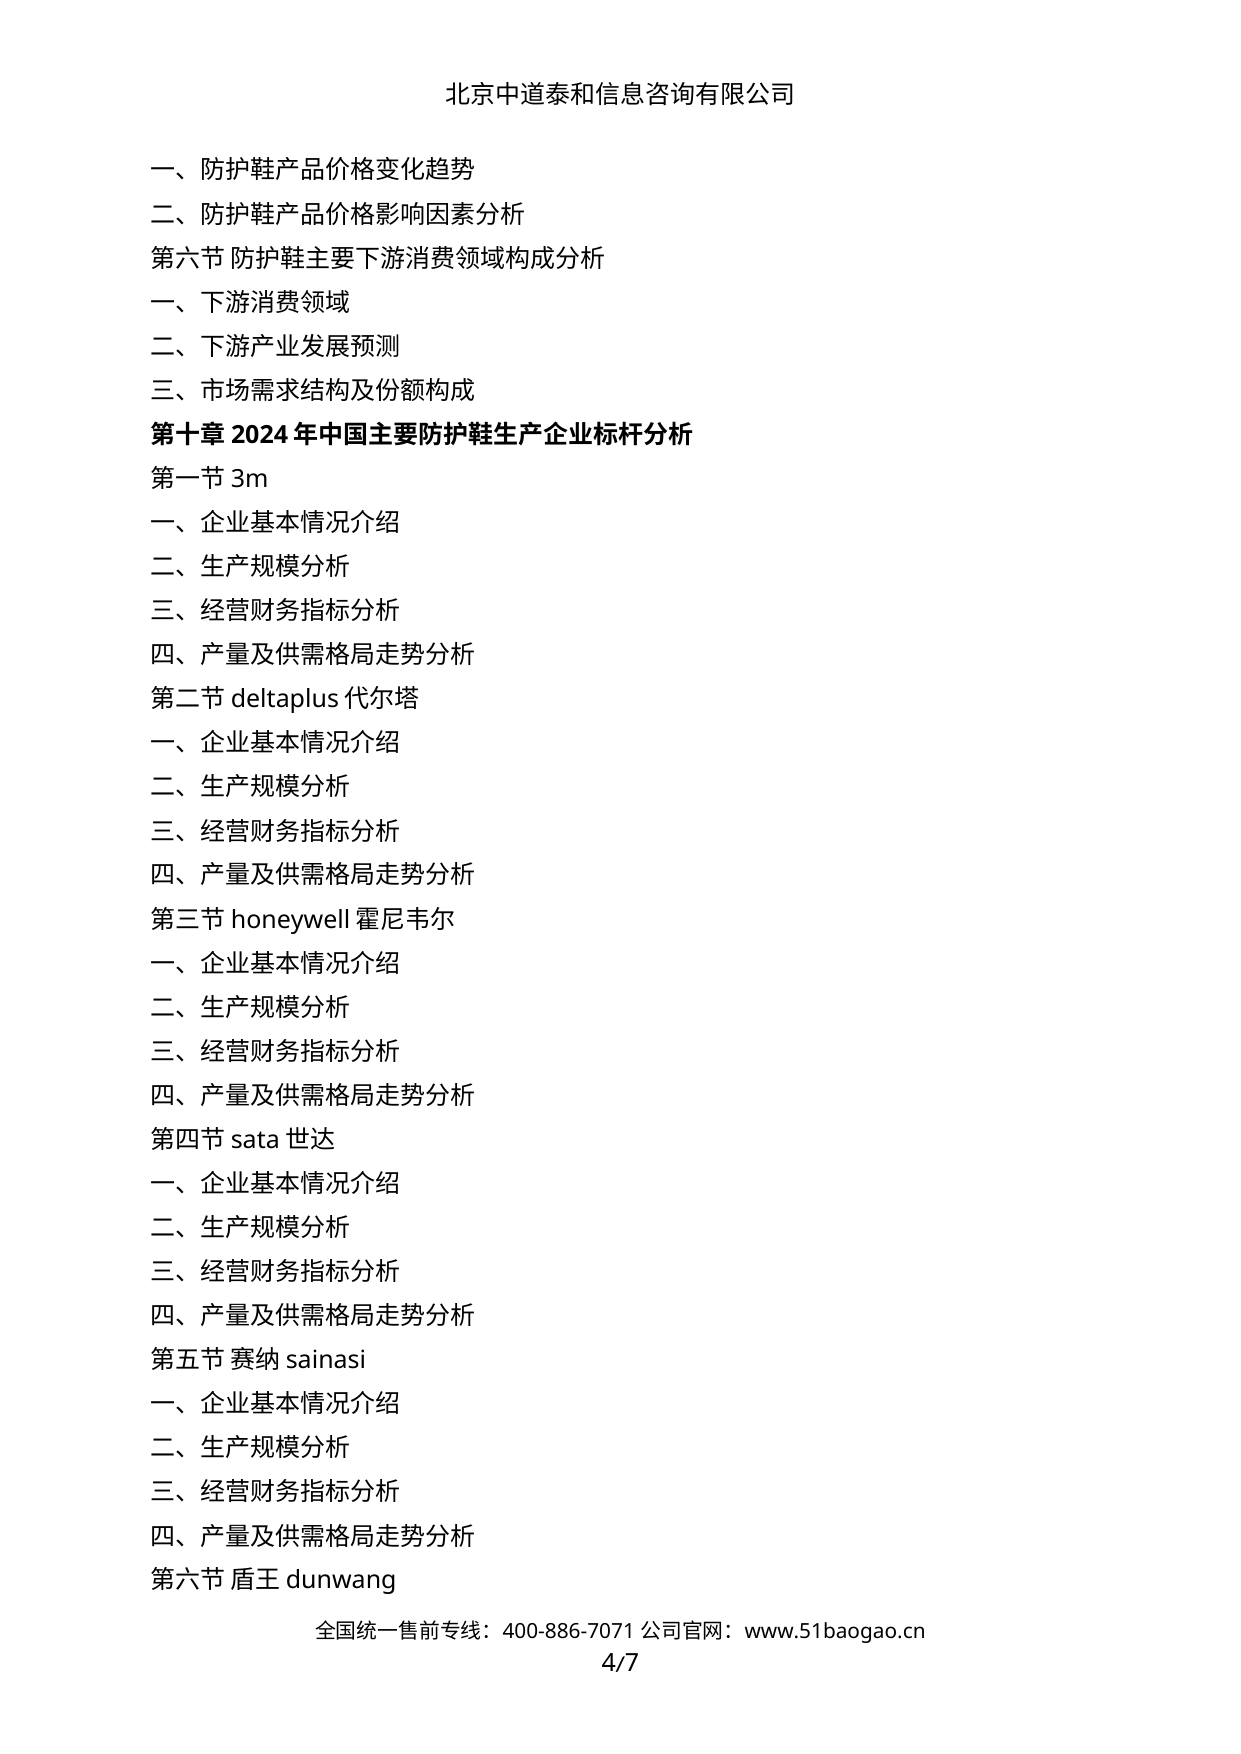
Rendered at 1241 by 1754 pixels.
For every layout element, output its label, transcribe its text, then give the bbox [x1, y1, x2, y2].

text 二、生产规模分析 [150, 767, 1090, 803]
text 三、经营财务指标分析 [150, 1252, 1090, 1288]
text 四、产量及供需格局走势分析 [150, 1516, 1090, 1552]
text 第五节 赛纳sainasi [150, 1340, 1090, 1376]
text 四、产量及供需格局走势分析 [150, 1296, 1090, 1332]
text 二、生产规模分析 [150, 987, 1090, 1023]
text 第一节 3m [150, 458, 1090, 495]
text 四、产量及供需格局走势分析 [150, 1075, 1090, 1112]
text 三、经营财务指标分析 [150, 811, 1090, 847]
text 一、下游消费领域 [150, 282, 1090, 318]
text 三、经营财务指标分析 [150, 1472, 1090, 1508]
text 一、企业基本情况介绍 [150, 723, 1090, 759]
text 一、企业基本情况介绍 [150, 943, 1090, 979]
text 一、企业基本情况介绍 [150, 1163, 1090, 1200]
text 二、生产规模分析 [150, 1207, 1090, 1244]
text 三、经营财务指标分析 [150, 1031, 1090, 1067]
text 一、企业基本情况介绍 [150, 1384, 1090, 1420]
text 第六节 盾王dunwang [150, 1560, 1090, 1596]
text 四、产量及供需格局走势分析 [150, 855, 1090, 891]
text 二、防护鞋产品价格影响因素分析 [150, 194, 1090, 230]
text 二、生产规模分析 [150, 1428, 1090, 1464]
text 第四节 sata世达 [150, 1119, 1090, 1156]
text 一、防护鞋产品价格变化趋势 [150, 150, 1090, 186]
text 二、下游产业发展预测 [150, 326, 1090, 362]
text 第二节 deltaplus代尔塔 [150, 679, 1090, 715]
text 第三节 honeywell霍尼韦尔 [150, 899, 1090, 935]
text 二、生产规模分析 [150, 547, 1090, 583]
text 三、市场需求结构及份额构成 [150, 370, 1090, 407]
text 第六节 防护鞋主要下游消费领域构成分析 [150, 238, 1090, 274]
text 三、经营财务指标分析 [150, 591, 1090, 627]
text 第十章 2024年中国主要防护鞋生产企业标杆分析 [150, 414, 1090, 451]
text 一、企业基本情况介绍 [150, 502, 1090, 539]
text 四、产量及供需格局走势分析 [150, 635, 1090, 671]
